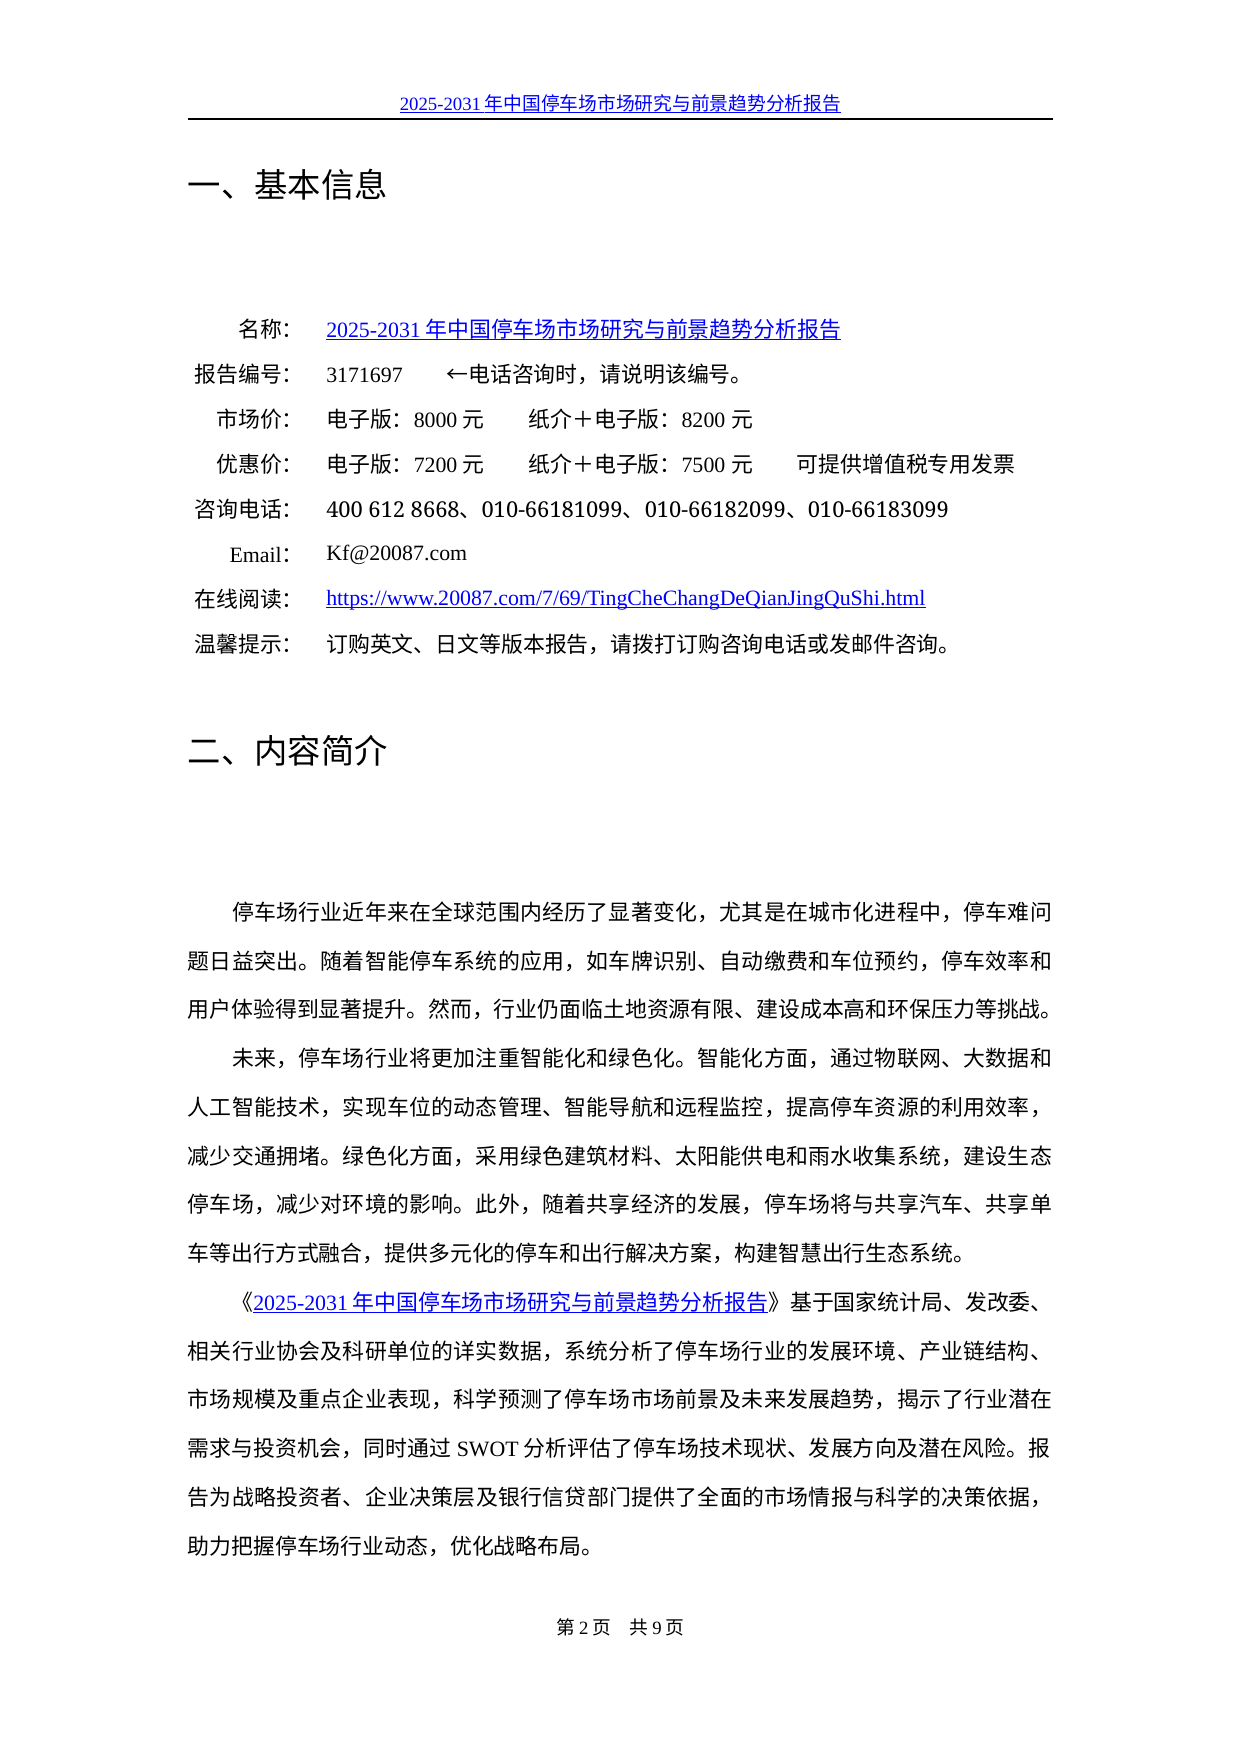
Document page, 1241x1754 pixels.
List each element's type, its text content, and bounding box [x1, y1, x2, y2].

title 二、内容简介 [187, 717, 1053, 782]
table_cell 温馨提示： [167, 627, 315, 672]
table_cell Kf@20087.com [315, 537, 1073, 582]
table_cell 订购英文、日文等版本报告，请拨打订购咨询电话或发邮件咨询。 [315, 627, 1073, 672]
table_cell 400 612 8668、010-66181099、010-66182099、010-66183099 [315, 492, 1073, 537]
table_cell [315, 582, 1073, 627]
table_cell 市场价： [167, 402, 315, 447]
table_cell Email： [167, 537, 315, 582]
table_cell 电子版：8000 元 纸介＋电子版：8200 元 [315, 402, 1073, 447]
table_cell 3171697 ←电话咨询时，请说明该编号。 [315, 357, 1073, 402]
title 一、基本信息 [187, 150, 1053, 215]
table_cell 报告编号： [167, 357, 315, 402]
table_cell 电子版：7200 元 纸介＋电子版：7500 元 可提供增值税专用发票 [315, 447, 1073, 492]
table_header 2025-2031年中国停车场市场研究与前景趋势分析报告 [315, 312, 1073, 357]
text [187, 894, 1053, 1561]
table_cell 在线阅读： [167, 582, 315, 627]
table_header 名称： [167, 312, 315, 357]
table_cell 咨询电话： [167, 492, 315, 537]
table_cell 优惠价： [167, 447, 315, 492]
